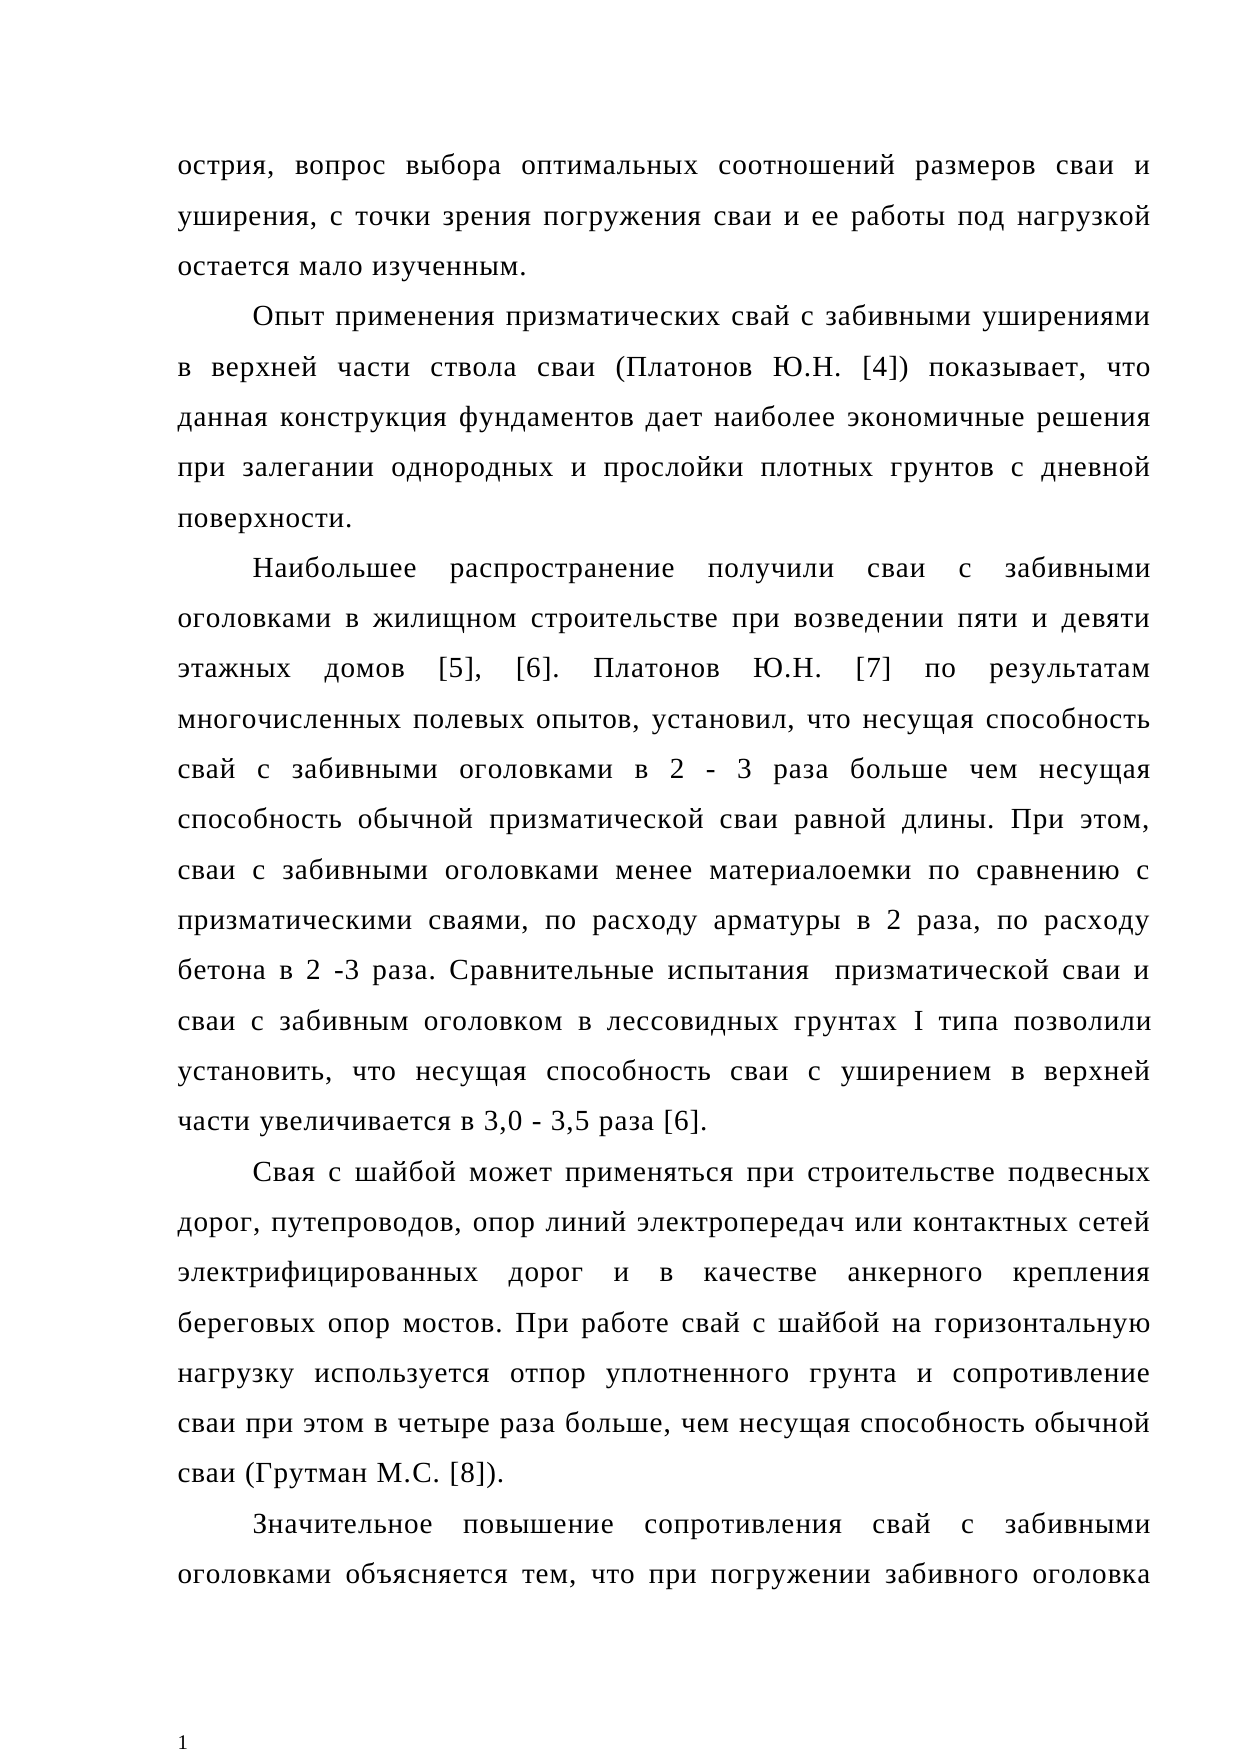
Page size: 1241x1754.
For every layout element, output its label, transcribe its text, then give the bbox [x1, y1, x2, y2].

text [177, 1506, 1152, 1590]
text Наибольшее распространение получили сваи с забивными оголовками в жилищном строительстве при возведении пяти и девяти этажных домов [5], [6]. Платонов Ю.Н. [7] по результатам многочисленных полевых опытов, установил, что несущая способность свай с забивными оголовками в 2 - 3 раза больше чем несущая способность обычной призматической сваи равной длины. При этом, сваи с забивными оголовками менее материалоемки по сравнению с призматическими сваями, по расходу арматуры в 2 раза, по расходу бетона в 2 -3 раза. Сравнительные испытания призматической сваи и сваи с забивным оголовком в лессовидных грунтах I типа позволили установить, что несущая способность сваи с уширением в верхней части увеличивается в 3,0 - 3,5 раза [6]. [177, 550, 1152, 1137]
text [177, 148, 1152, 282]
text Свая с шайбой может применяться при строительстве подвесных дорог, путепроводов, опор линий электропередач или контактных сетей электрифицированных дорог и в качестве анкерного крепления береговых опор мостов. При работе свай с шайбой на горизонтальную нагрузку используется отпор уплотненного грунта и сопротивление сваи при этом в четыре раза больше, чем несущая способность обычной сваи (Грутман М.С. [8]). [177, 1154, 1152, 1489]
text Опыт применения призматических свай с забивными уширениями в верхней части ствола сваи (Платонов Ю.Н. [4]) показывает, что данная конструкция фундаментов дает наиболее экономичные решения при залегании однородных и прослойки плотных грунтов с дневной поверхности. [177, 299, 1152, 533]
